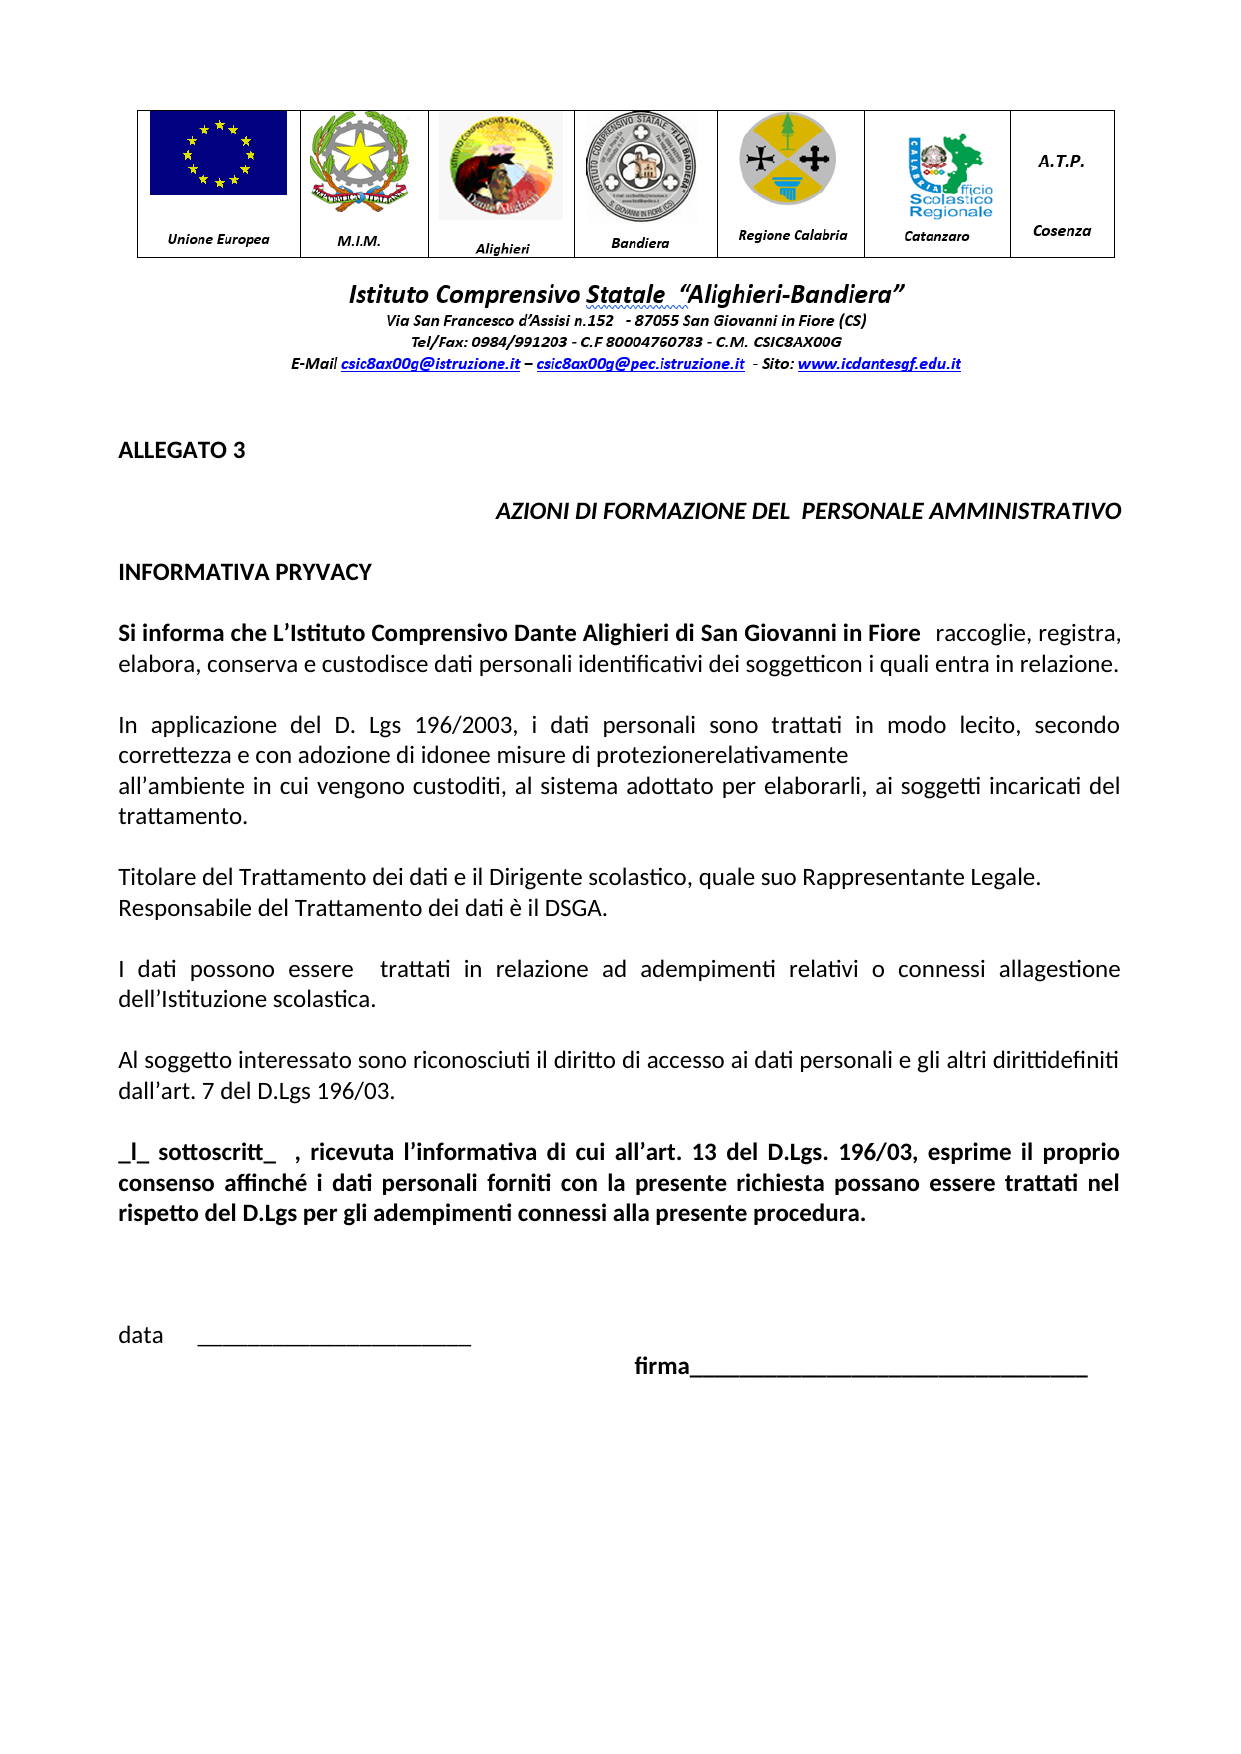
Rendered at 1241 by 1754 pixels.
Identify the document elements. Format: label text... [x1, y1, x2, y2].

text _l_ sottoscritt_ , ricevuta l’informativa di cui all’art. 13 del D.Lgs. 196/03, esprime il proprio consenso affinché i dati personali forniti con la presente richiesta possano essere trattati nel rispetto del D.Lgs per gli adempimenti connessi alla presente procedura. [118, 1136, 1122, 1228]
text ALLEGATO 3 [118, 434, 1122, 465]
text INFORMATIVA PRYVACY [118, 556, 1122, 587]
text firma________________________________ [118, 1350, 1122, 1380]
text I dati possono essere trattati in relazione ad adempimenti relativi o connessi allagestione dell’Istituzione scolastica. [118, 953, 1122, 1014]
text all’ambiente in cui vengono custoditi, al sistema adottato per elaborarli, ai soggetti incaricati del trattamento. [118, 770, 1122, 831]
text Al soggetto interessato sono riconosciuti il diritto di accesso ai dati personali e gli altri dirittidefiniti dall’art. 7 del D.Lgs 196/03. [118, 1045, 1122, 1106]
text Responsabile del Trattamento dei dati è il DSGA. [118, 892, 1122, 923]
text Si informa che L’Istituto Comprensivo Dante Alighieri di San Giovanni in Fiore raccoglie, registra, elabora, conserva e custodisce dati personali identificativi dei soggetticon i quali entra in relazione. [118, 617, 1122, 678]
text In applicazione del D. Lgs 196/2003, i dati personali sono trattati in modo lecito, secondo correttezza e con adozione di idonee misure di protezionerelativamente [118, 709, 1122, 770]
text data ______________________ [118, 1319, 1122, 1350]
picture [118, 103, 1123, 374]
text AZIONI DI FORMAZIONE DEL PERSONALE AMMINISTRATIVO [118, 495, 1122, 526]
text Titolare del Trattamento dei dati e il Dirigente scolastico, quale suo Rappresentante Legale. [118, 862, 1122, 892]
